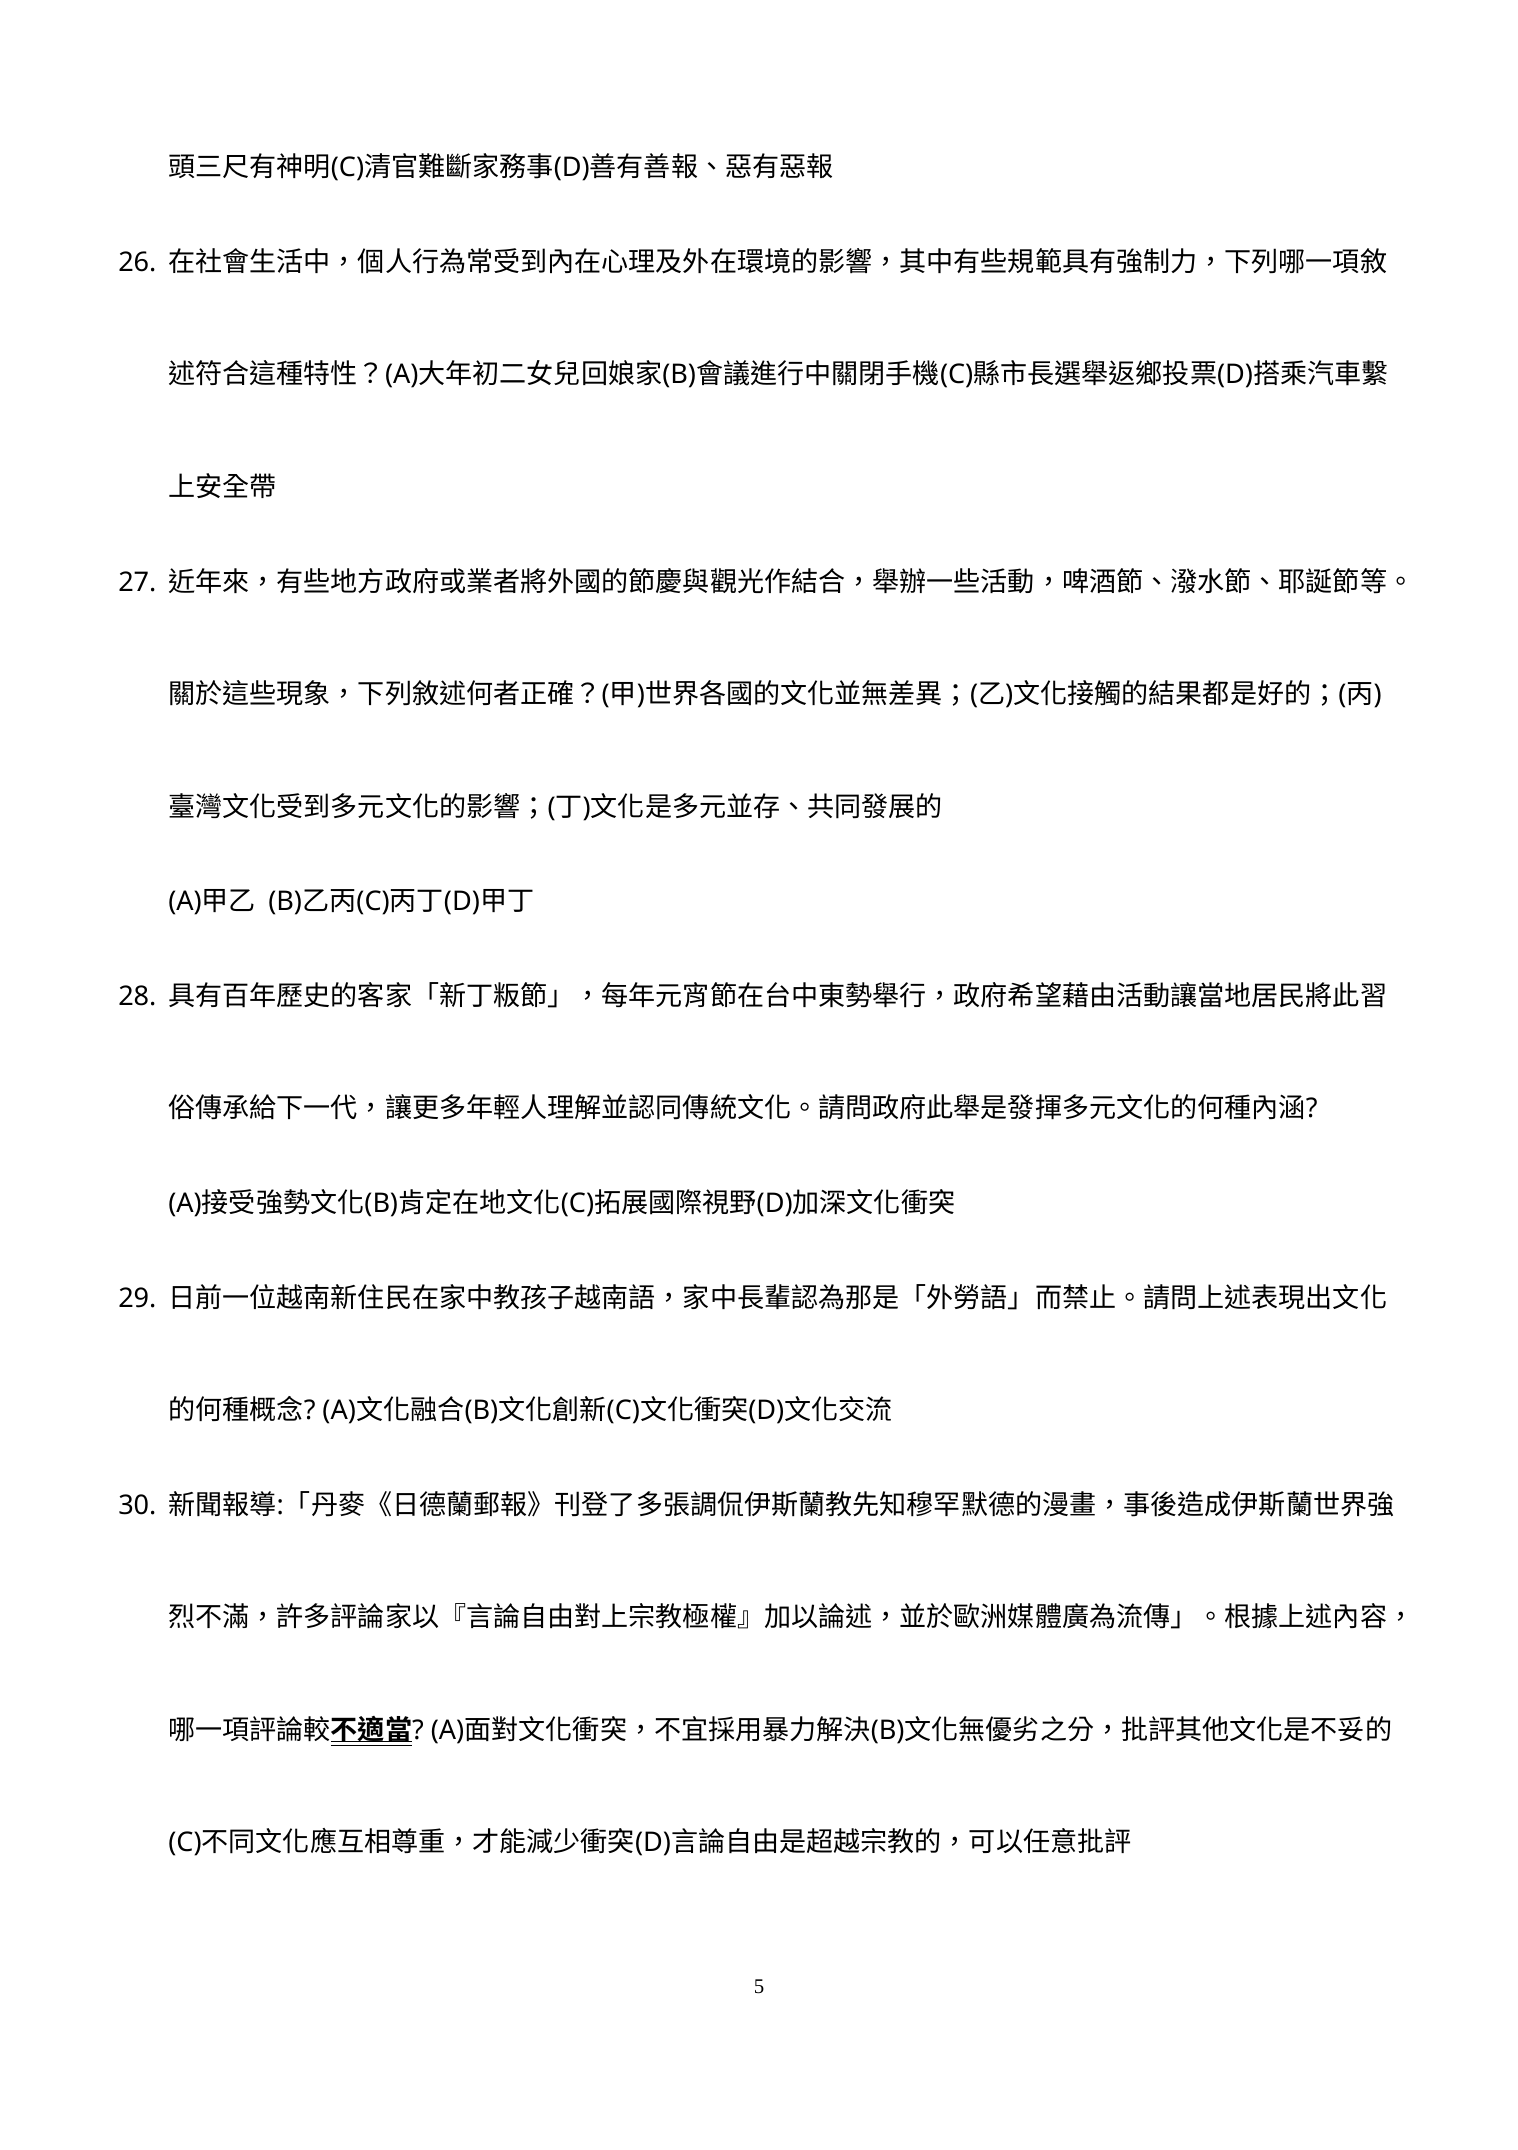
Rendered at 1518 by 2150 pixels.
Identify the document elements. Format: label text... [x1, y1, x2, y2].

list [118, 127, 1399, 202]
list 日前一位越南新住民在家中教孩子越南語，家中長輩認為那是「外勞語」而禁止。請問上述表現出文化的何種概念? (A)文化融合(B)文化創新(C)文化衝突(D)文化交流 [118, 1258, 1399, 1445]
text (A)接受強勢文化(B)肯定在地文化(C)拓展國際視野(D)加深文化衝突 [168, 1163, 1399, 1238]
list 在社會生活中，個人行為常受到內在心理及外在環境的影響，其中有些規範具有強制力，下列哪一項敘述符合這種特性？(A)大年初二女兒回娘家(B)會議進行中關閉手機(C)縣市長選舉返鄉投票(D)搭乘汽車繫上安全帶 [118, 222, 1399, 522]
text (A)甲乙 (B)乙丙(C)丙丁(D)甲丁 [168, 861, 1399, 936]
list 新聞報導:「丹麥《日德蘭郵報》刊登了多張調侃伊斯蘭教先知穆罕默德的漫畫，事後造成伊斯蘭世界強烈不滿，許多評論家以『言論自由對上宗教極權』加以論述，並於歐洲媒體廣為流傳」。根據上述內容，哪一項評論較不適當? (A)面對文化衝突，不宜採用暴力解決(B)文化無優劣之分，批評其他文化是不妥的(C)不同文化應互相尊重，才能減少衝突(D)言論自由是超越宗教的，可以任意批評 [118, 1465, 1399, 1878]
list 具有百年歷史的客家「新丁粄節」，每年元宵節在台中東勢舉行，政府希望藉由活動讓當地居民將此習俗傳承給下一代，讓更多年輕人理解並認同傳統文化。請問政府此舉是發揮多元文化的何種內涵? [118, 956, 1399, 1143]
list 近年來，有些地方政府或業者將外國的節慶與觀光作結合，舉辦一些活動，啤酒節、潑水節、耶誕節等。關於這些現象，下列敘述何者正確？(甲)世界各國的文化並無差異；(乙)文化接觸的結果都是好的；(丙)臺灣文化受到多元文化的影響；(丁)文化是多元並存、共同發展的 [118, 542, 1399, 842]
